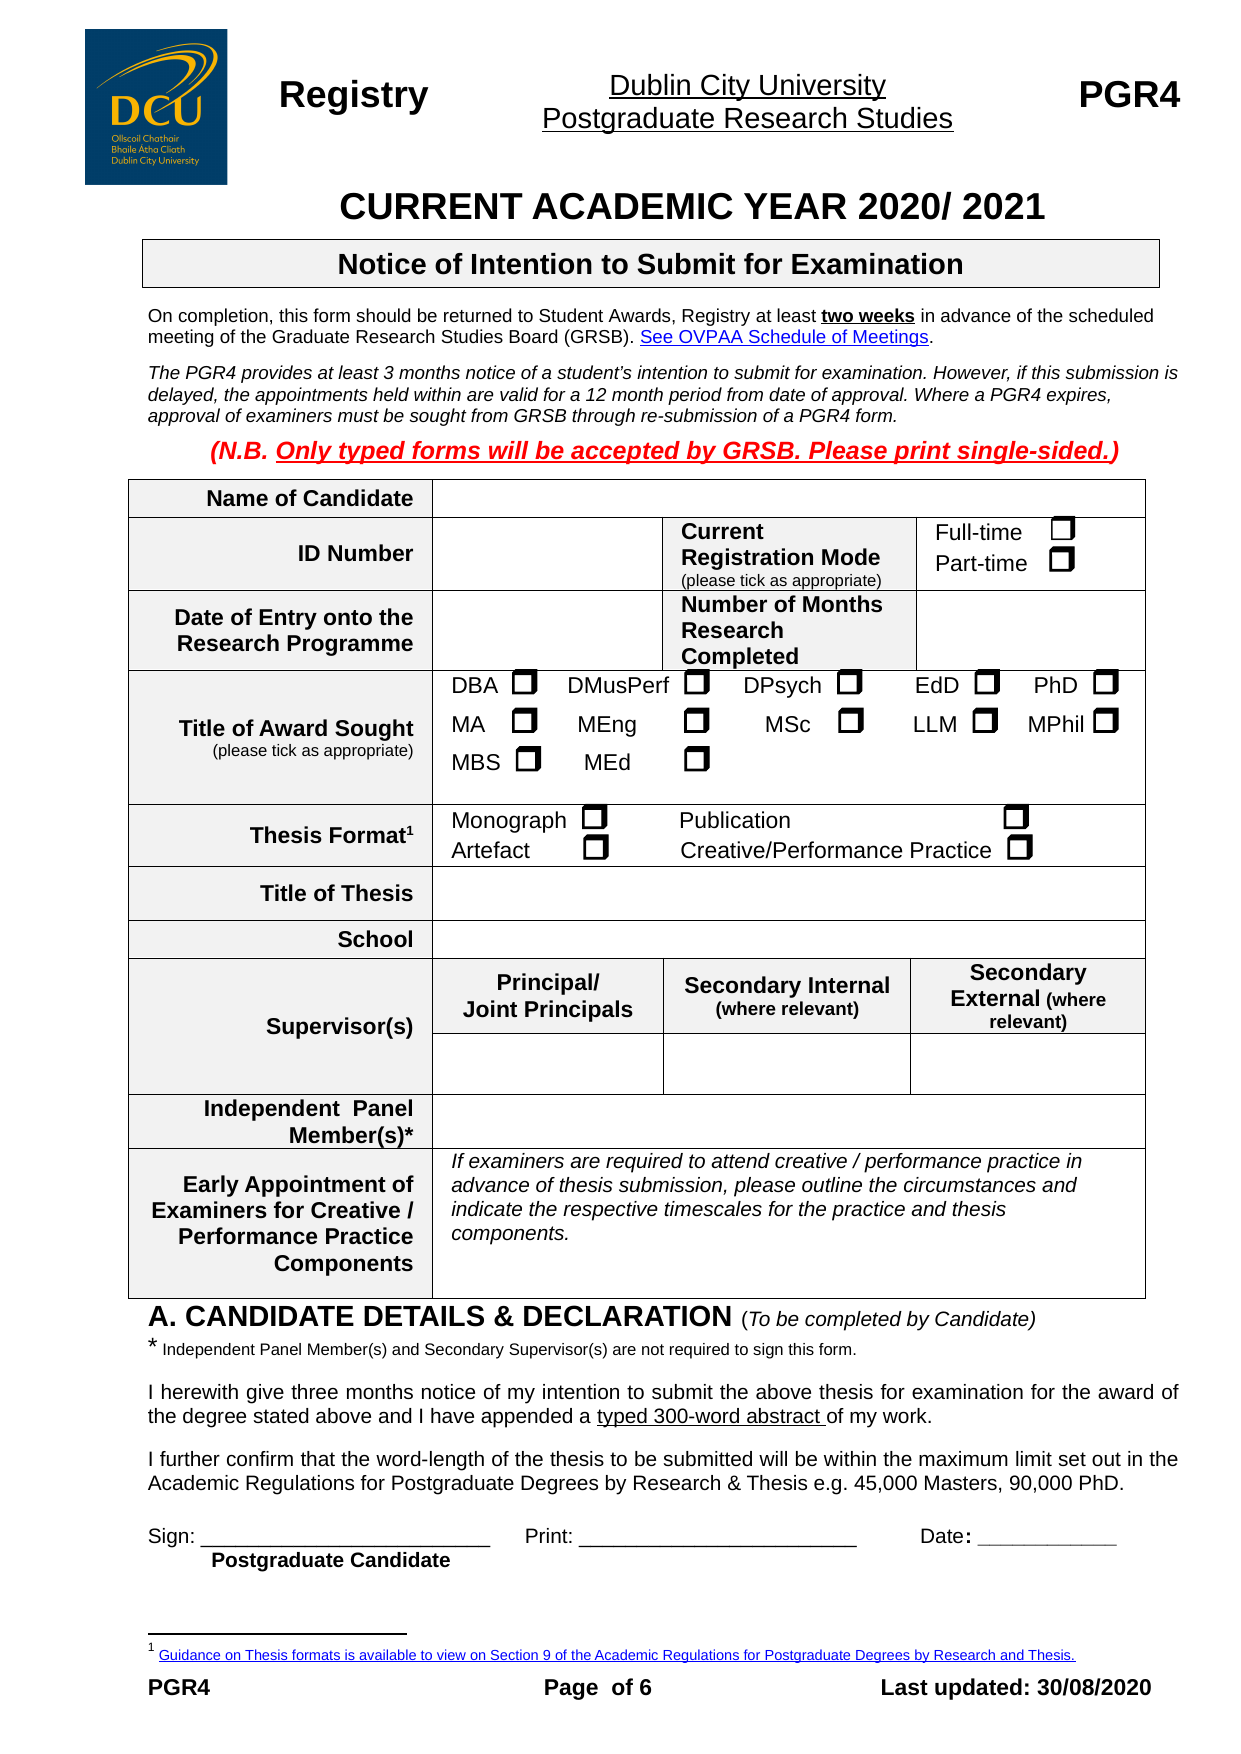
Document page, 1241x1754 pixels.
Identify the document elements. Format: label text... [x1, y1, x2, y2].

table_cell Early Appointment of Examiners for Creative / Performance Practice Components [129, 1149, 432, 1298]
table_cell Monograph Publication Artefact Creative/Performance Practice [433, 805, 1145, 866]
text * Independent Panel Member(s) and Secondary Supervisor(s) are not required to sign this form. [148, 1332, 1181, 1361]
text On completion, this form should be returned to Student Awards, Registry at least two weeks in advance of the scheduled meeting of the Graduate Research Studies Board (GRSB). See OVPAA Schedule of Meetings. [148, 304, 1181, 347]
table_cell [433, 1095, 1145, 1148]
table_cell [433, 518, 662, 589]
table_cell Independent Panel Member(s)* [129, 1095, 432, 1148]
table_cell Supervisor(s) [129, 959, 432, 1094]
table_cell Secondary External (where relevant) [911, 959, 1145, 1033]
table_cell Number of Months Research Completed [663, 591, 916, 669]
table_header [433, 480, 1145, 517]
table_cell Current Registration Mode (please tick as appropriate) [663, 518, 916, 589]
table_cell [433, 921, 1145, 957]
picture [85, 29, 228, 185]
table_cell ID Number [129, 518, 432, 589]
table_cell Full-time Part-time [917, 518, 1145, 589]
table_cell Thesis Format [129, 805, 432, 866]
text Postgraduate Candidate [148, 1548, 1181, 1572]
text (N.B. Only typed forms will be accepted by GRSB. Please print single-sided.) [148, 436, 1181, 465]
text I further confirm that the word-length of the thesis to be submitted will be within the maximum limit set out in the Academic Regulations for Postgraduate Degrees by Research & Thesis e.g. 45,000 Masters, 90,000 PhD. [148, 1447, 1181, 1495]
table_cell Principal/ Joint Principals [433, 959, 663, 1033]
table_cell Date of Entry onto the Research Programme [129, 591, 432, 669]
text Sign: _________________________ Print: ________________________ Date: ____________ [148, 1524, 1181, 1548]
table_cell [433, 591, 662, 669]
text The PGR4 provides at least 3 months notice of a student’s intention to submit for examination. However, if this submission is delayed, the appointments held within are valid for a 12 month period from date of approval. Where a PGR4 expires, approval of examiners must be sought from GRSB through re-submission of a PGR4 form. [148, 362, 1181, 427]
table_cell [664, 1034, 910, 1094]
table_cell [911, 1034, 1145, 1094]
text I herewith give three months notice of my intention to submit the above thesis for examination for the award of the degree stated above and I have appended a typed 300-word abstract of my work. [148, 1380, 1181, 1428]
table_cell [433, 867, 1145, 920]
table_header Name of Candidate [129, 480, 432, 517]
table_cell [917, 591, 1145, 669]
table_cell If examiners are required to attend creative / performance practice in advance of thesis submission, please outline the circumstances and indicate the respective timescales for the practice and thesis components. [433, 1149, 1145, 1298]
table_cell [433, 1034, 663, 1094]
list CANDIDATE DETAILS & DECLARATION (To be completed by Candidate) [148, 1299, 1181, 1332]
table_cell School [129, 921, 432, 957]
table_cell Secondary Internal (where relevant) [664, 959, 910, 1033]
table_cell DBA DMusPerf DPsych EdD PhD MA MEng MSc LLM MPhil MBS MEd [433, 671, 1145, 804]
table_cell Title of Thesis [129, 867, 432, 920]
table_cell Title of Award Sought (please tick as appropriate) [129, 671, 432, 804]
